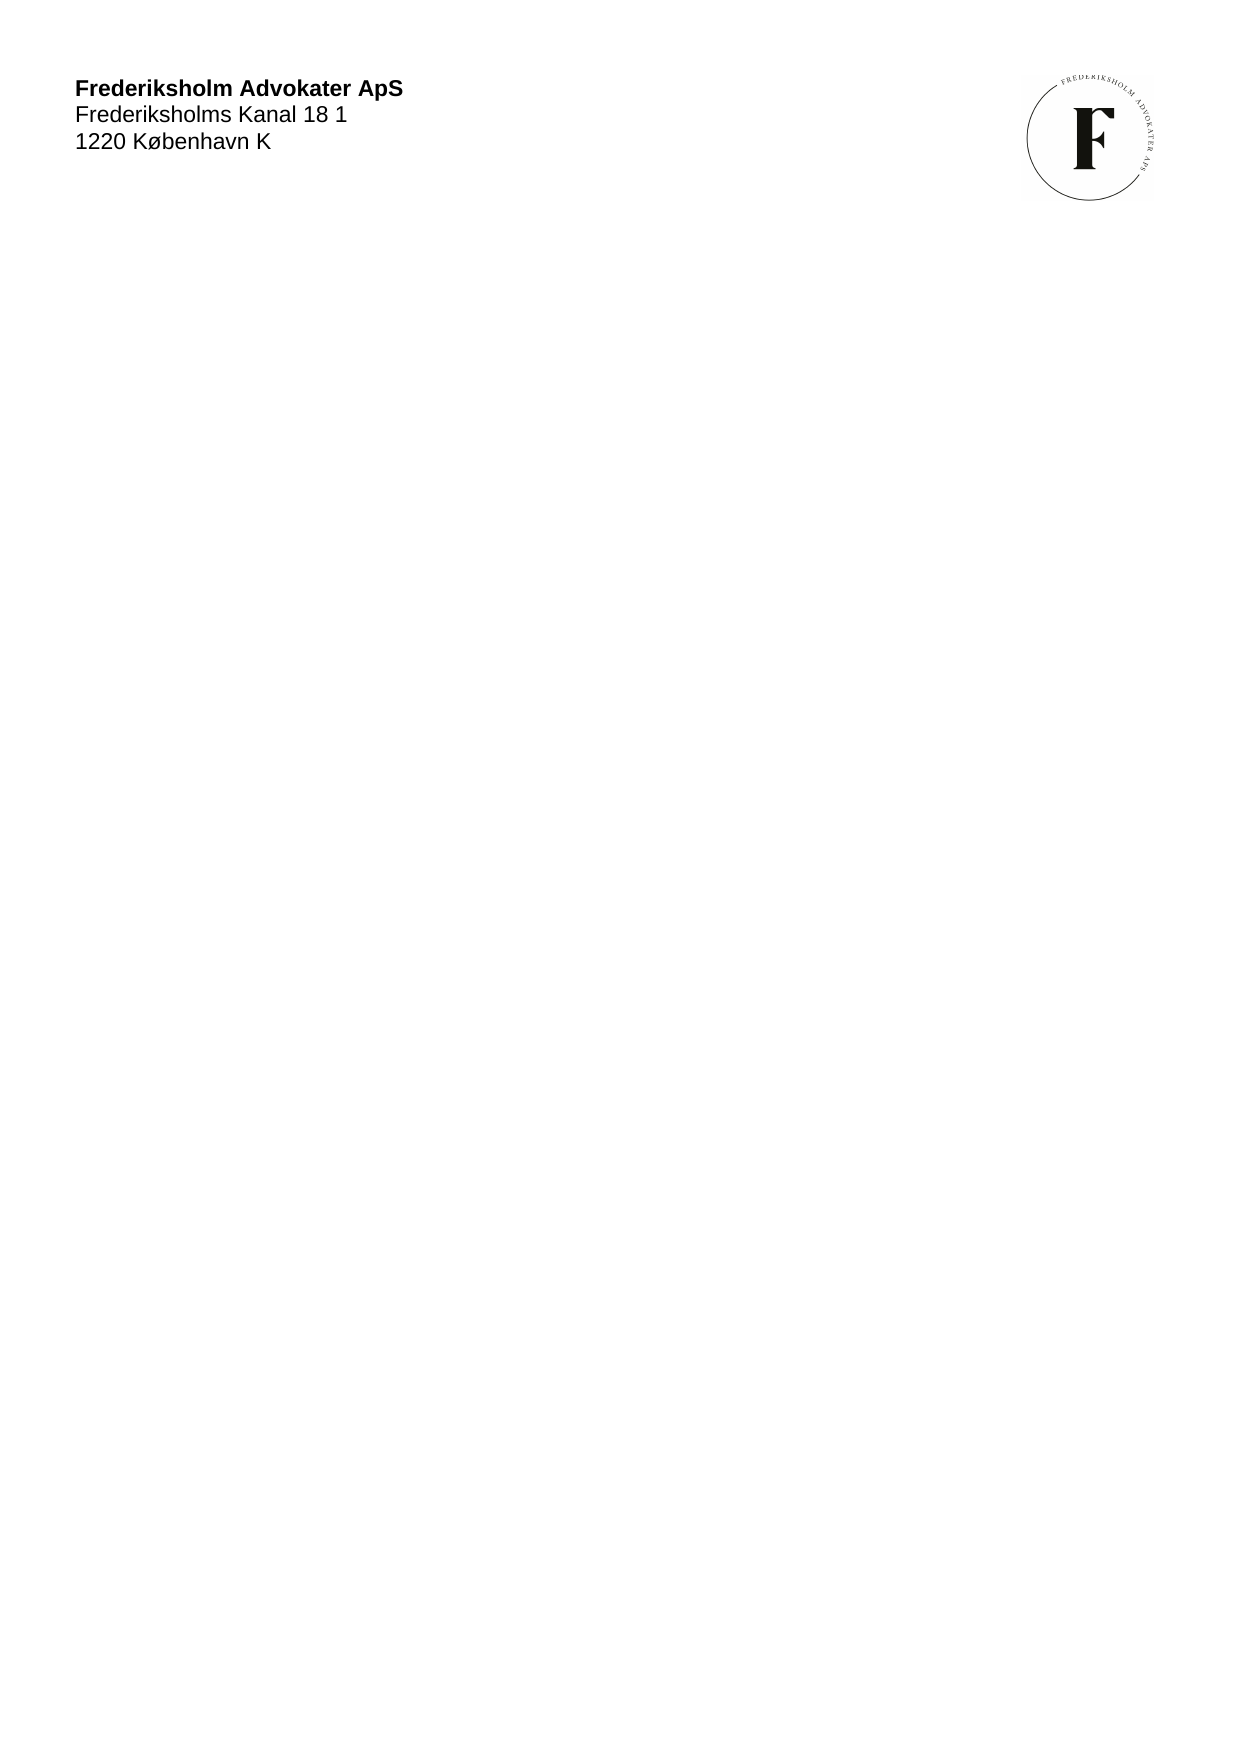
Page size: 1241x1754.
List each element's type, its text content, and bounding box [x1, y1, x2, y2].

table_header [644, 75, 1165, 221]
table_header Frederiksholm Advokater ApS Frederiksholms Kanal 18 1 1220 København K [75, 75, 644, 221]
picture [1021, 75, 1154, 201]
